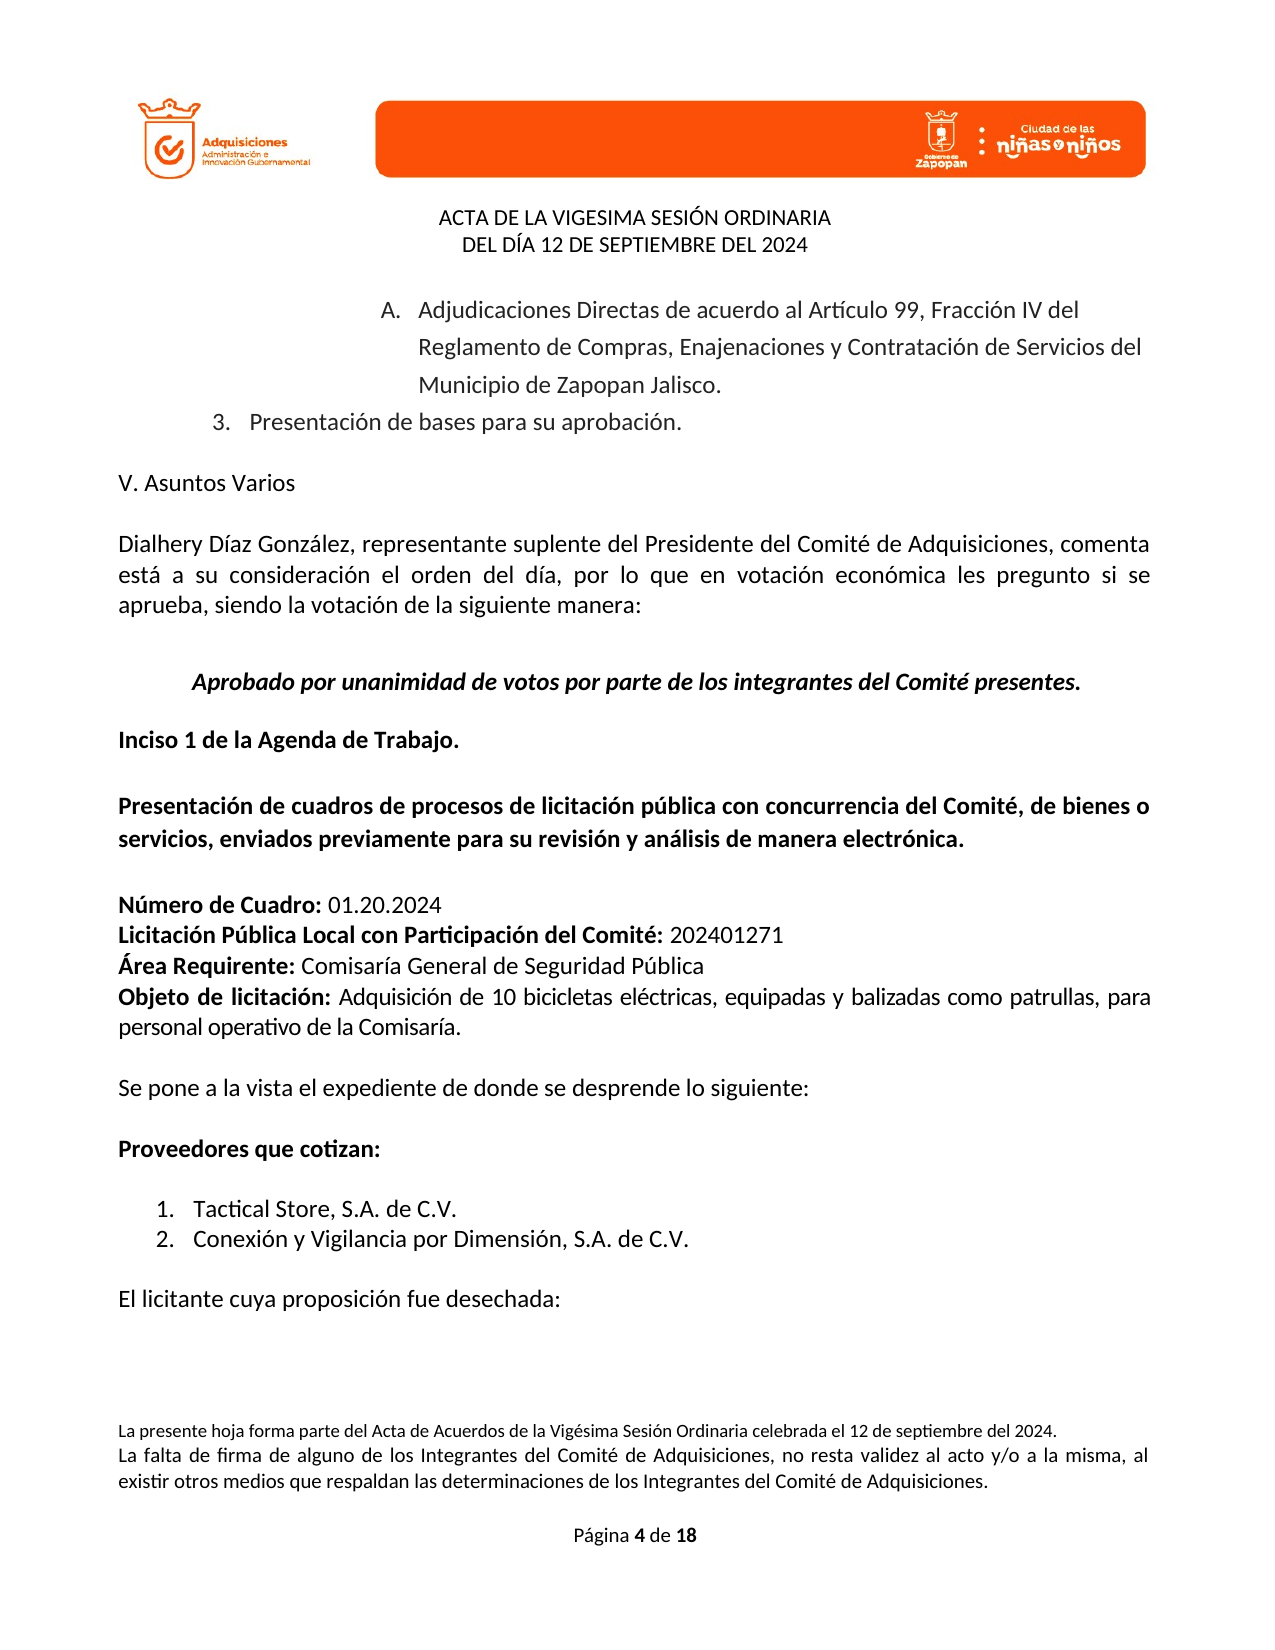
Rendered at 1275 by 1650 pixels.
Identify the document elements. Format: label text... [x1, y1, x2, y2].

text Dialhery Díaz González, representante suplente del Presidente del Comité de Adquisiciones, comenta está a su consideración el orden del día, por lo que en votación económica les pregunto si se aprueba, siendo la votación de la siguiente manera: [118, 529, 1152, 620]
list Conexión y Vigilancia por Dimensión, S.A. de C.V. [156, 1223, 1152, 1254]
text Objeto de licitación: Adquisición de 10 bicicletas eléctricas, equipadas y balizadas como patrullas, para personal operativo de la Comisaría. [118, 981, 1152, 1042]
text Aprobado por unanimidad de votos por parte de los integrantes del Comité presentes. [192, 666, 1152, 696]
text Se pone a la vista el expediente de donde se desprende lo siguiente: [118, 1072, 1152, 1103]
text Licitación Pública Local con Participación del Comité: 202401271 [118, 919, 1152, 950]
list Adjudicaciones Directas de acuerdo al Artículo 99, Fracción IV del Reglamento de Compras, Enajenaciones y Contratación de Servicios del Municipio de Zapopan Jalisco. [381, 287, 1152, 399]
list Presentación de bases para su aprobación. [212, 399, 1152, 437]
text Presentación de cuadros de procesos de licitación pública con concurrencia del Comité, de bienes o servicios, enviados previamente para su revisión y análisis de manera electrónica. [118, 790, 1152, 854]
text V. Asuntos Varios [118, 468, 1152, 498]
text Número de Cuadro: 01.20.2024 [118, 889, 1152, 919]
text Proveedores que cotizan: [118, 1133, 1152, 1164]
text Inciso 1 de la Agenda de Trabajo. [118, 724, 1152, 755]
picture [118, 73, 1165, 203]
list Tactical Store, S.A. de C.V. [156, 1193, 1152, 1223]
text El licitante cuya proposición fue desechada: [118, 1283, 1152, 1314]
text Área Requirente: Comisaría General de Seguridad Pública [118, 950, 1152, 981]
